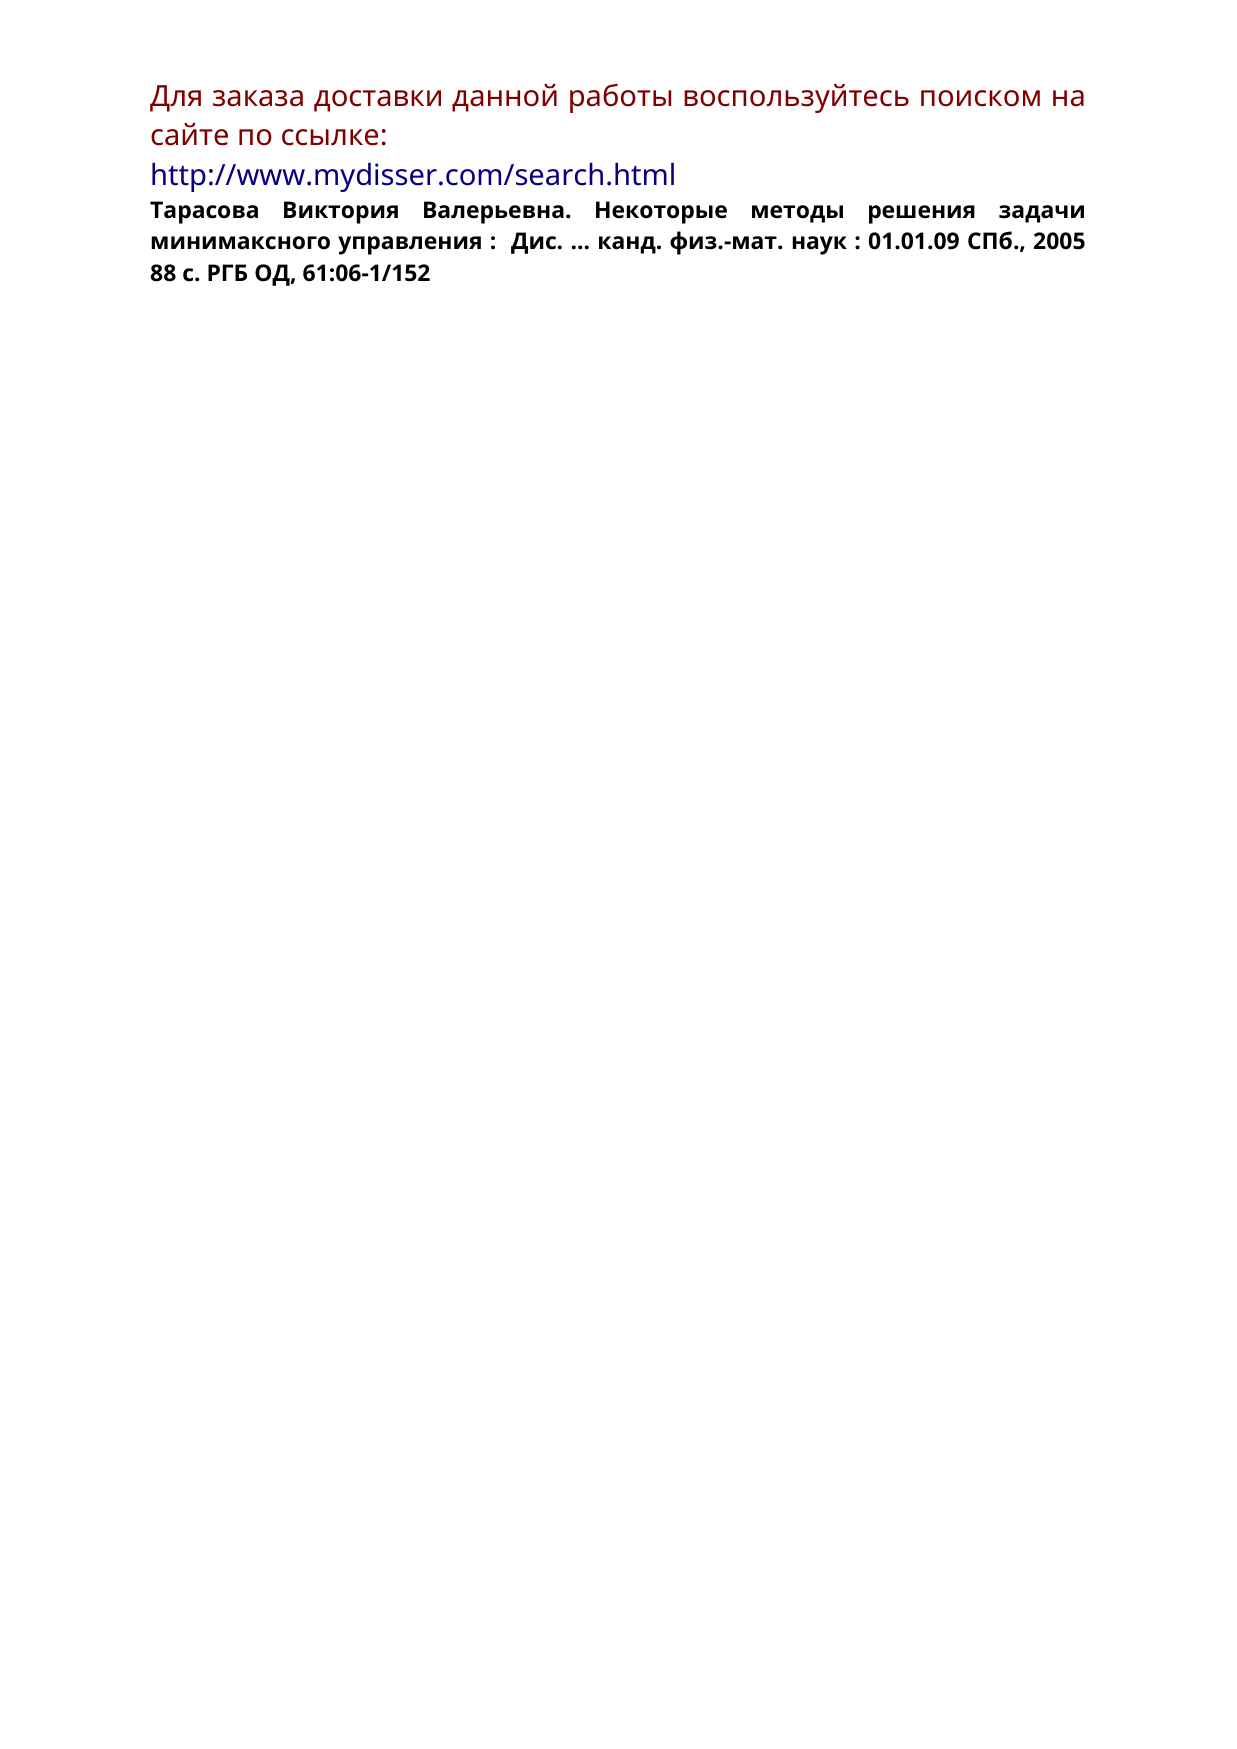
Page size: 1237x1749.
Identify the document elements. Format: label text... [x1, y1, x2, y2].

text Тарасова Виктория Валерьевна. Некоторые методы решения задачи минимаксного управления : Дис. ... канд. физ.-мат. наук : 01.01.09 СПб., 2005 88 с. РГБ ОД, 61:06-1/152 [150, 194, 1086, 288]
